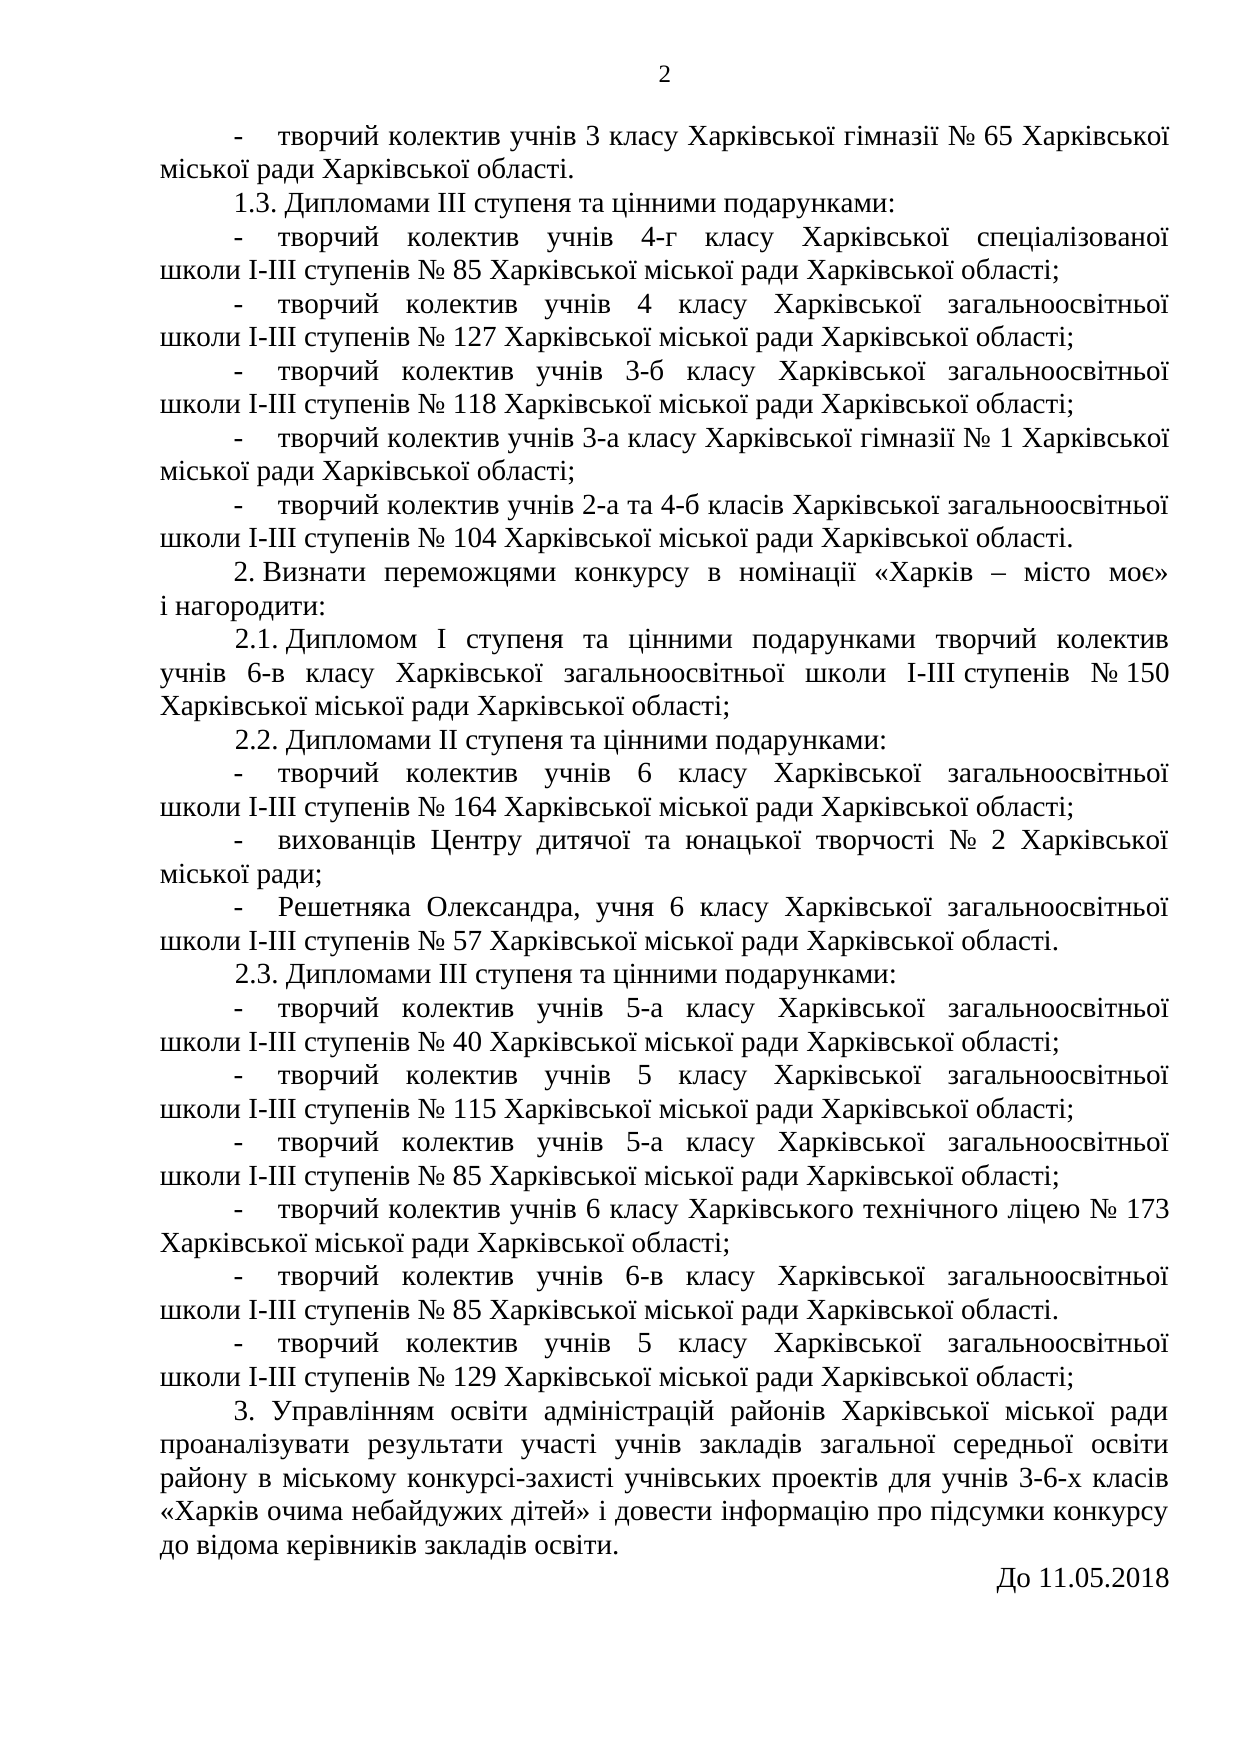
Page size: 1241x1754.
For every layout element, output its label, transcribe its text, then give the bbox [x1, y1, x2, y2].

list Решетняка Олександра, учня 6 класу Харківської загальноосвітньої школи І-ІІІ ступенів № 57 Харківської міської ради Харківської області. [159, 889, 1169, 957]
list творчий колектив учнів 3-а класу Харківської гімназії № 1 Харківської міської ради Харківської області; [159, 420, 1169, 487]
list творчий колектив учнів 2-а та 4-б класів Харківської загальноосвітньої школи І-ІІІ ступенів № 104 Харківської міської ради Харківської області. [159, 487, 1169, 554]
text 2. Визнати переможцями конкурсу в номінації «Харків – місто моє» і нагородити: [159, 554, 1169, 621]
text 2.2. Дипломами ІІ ступеня та цінними подарунками: [159, 722, 1169, 755]
list творчий колектив учнів 6-в класу Харківської загальноосвітньої школи І-ІІІ ступенів № 85 Харківської міської ради Харківської області. [159, 1258, 1169, 1326]
list творчий колектив учнів 3-б класу Харківської загальноосвітньої школи І-ІІІ ступенів № 118 Харківської міської ради Харківської області; [159, 353, 1169, 420]
text 2.3. Дипломами ІІІ ступеня та цінними подарунками: [159, 957, 1169, 990]
list творчий колектив учнів 5 класу Харківської загальноосвітньої школи І-ІІІ ступенів № 115 Харківської міської ради Харківської області; [159, 1057, 1169, 1124]
list творчий колектив учнів 6 класу Харківського технічного ліцею № 173 Харківської міської ради Харківської області; [159, 1191, 1169, 1258]
list вихованців Центру дитячої та юнацької творчості № 2 Харківської міської ради; [159, 822, 1169, 889]
text 2.1. Дипломом І ступеня та цінними подарунками творчий колектив учнів 6-в класу Харківської загальноосвітньої школи І-ІІІ ступенів № 150 Харківської міської ради Харківської області; [159, 621, 1169, 722]
list творчий колектив учнів 5-а класу Харківської загальноосвітньої школи І-ІІІ ступенів № 40 Харківської міської ради Харківської області; [159, 990, 1169, 1057]
list творчий колектив учнів 3 класу Харківської гімназії № 65 Харківської міської ради Харківської області. [159, 118, 1169, 185]
text 1.3. Дипломами ІІІ ступеня та цінними подарунками: [159, 185, 1169, 219]
list творчий колектив учнів 6 класу Харківської загальноосвітньої школи І-ІІІ ступенів № 164 Харківської міської ради Харківської області; [159, 755, 1169, 822]
list творчий колектив учнів 4-г класу Харківської спеціалізованої школи І-ІІІ ступенів № 85 Харківської міської ради Харківської області; [159, 219, 1169, 286]
list творчий колектив учнів 4 класу Харківської загальноосвітньої школи І-ІІІ ступенів № 127 Харківської міської ради Харківської області; [159, 286, 1169, 353]
list творчий колектив учнів 5 класу Харківської загальноосвітньої школи І-ІІІ ступенів № 129 Харківської міської ради Харківської області; [159, 1326, 1169, 1393]
text 3. Управлінням освіти адміністрацій районів Харківської міської ради проаналізувати результати участі учнів закладів загальної середньої освіти району в міському конкурсі-захисті учнівських проектів для учнів 3-6-х класів «Харків очима небайдужих дітей» і довести інформацію про підсумки конкурсу до відома керівників закладів освіти. [159, 1393, 1169, 1560]
list творчий колектив учнів 5-а класу Харківської загальноосвітньої школи І-ІІІ ступенів № 85 Харківської міської ради Харківської області; [159, 1124, 1169, 1191]
text До 11.05.2018 [159, 1560, 1169, 1594]
